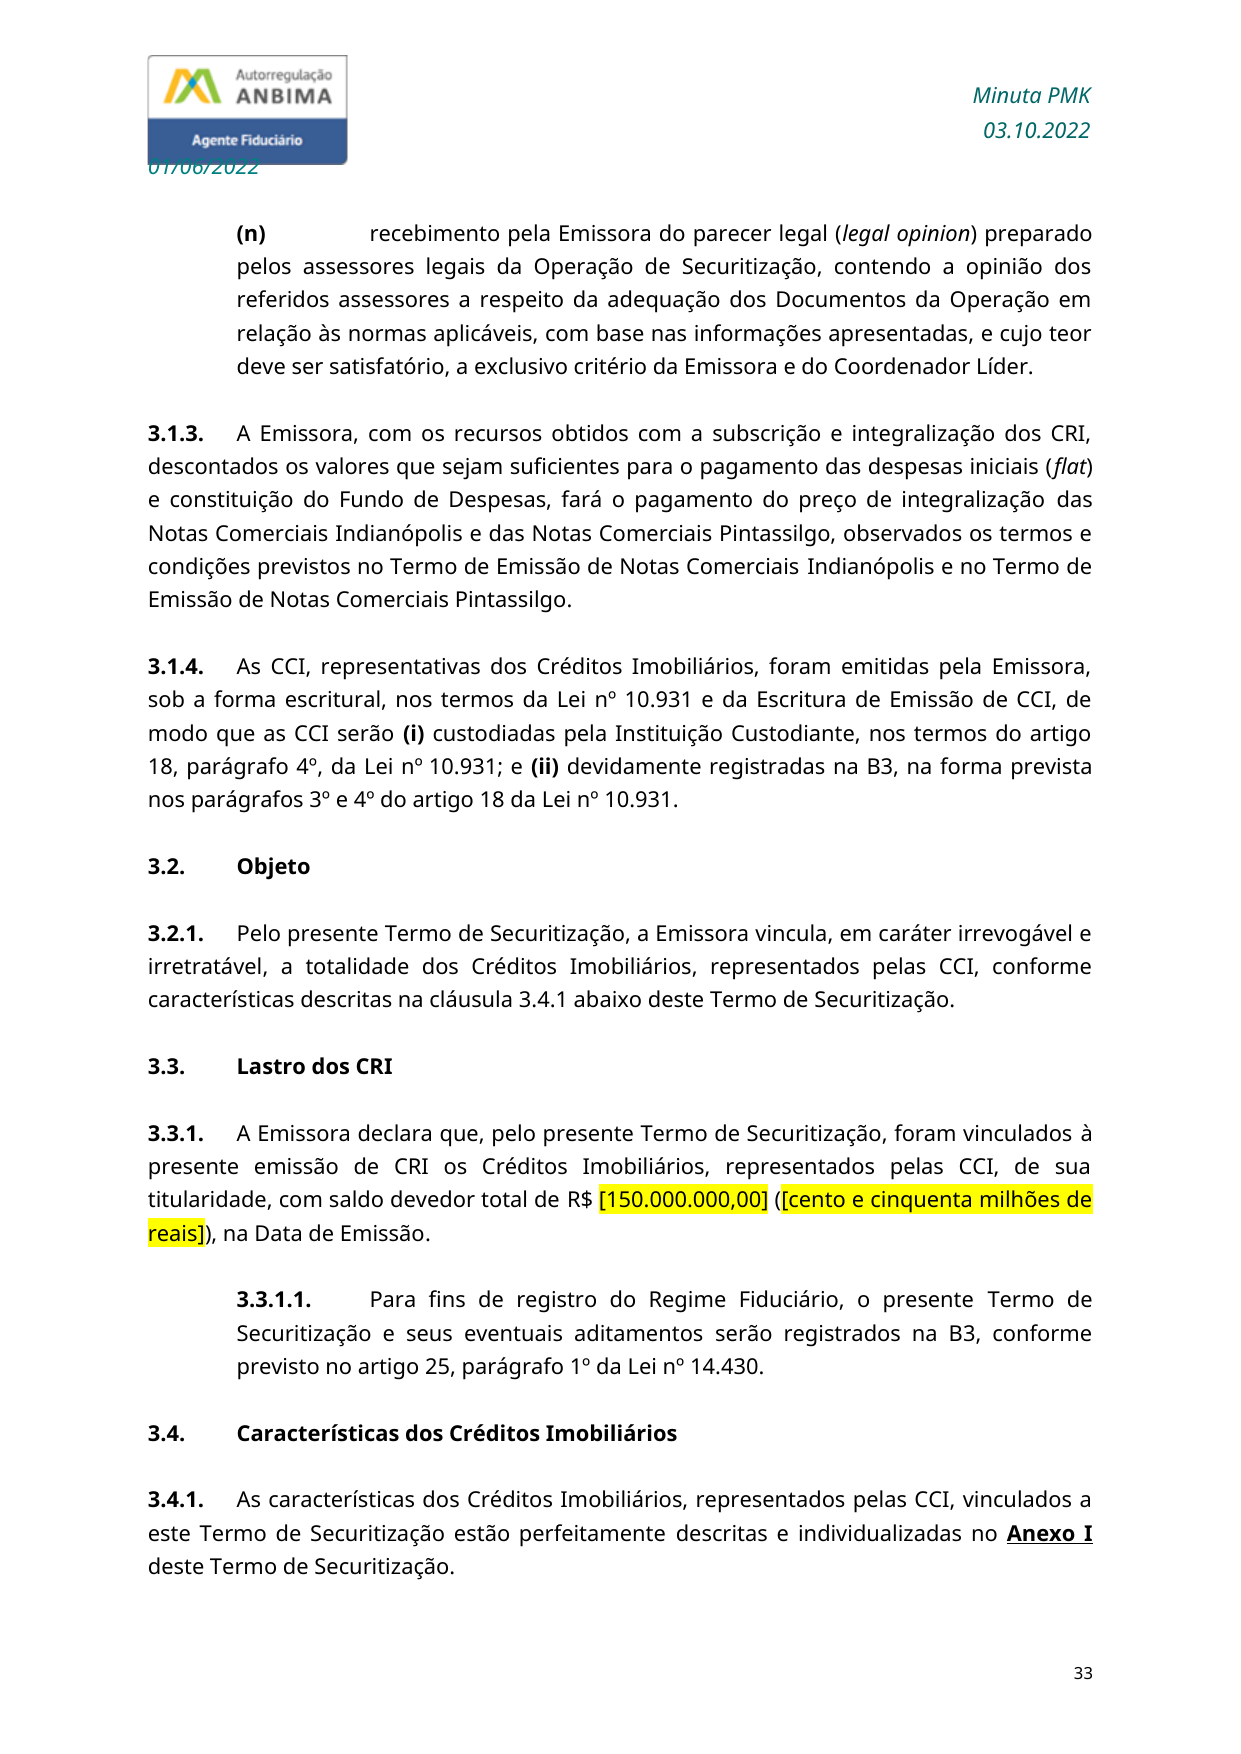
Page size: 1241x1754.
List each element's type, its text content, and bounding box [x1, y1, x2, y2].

list Características dos Créditos Imobiliários [148, 1414, 1093, 1448]
list A Emissora declara que, pelo presente Termo de Securitização, foram vinculados à presente emissão de CRI os Créditos Imobiliários, representados pelas CCI, de sua titularidade, com saldo devedor total de R$ [150.000.000,00] ([cento e cinquenta milhões de reais]), na Data de Emissão. [148, 1114, 1093, 1248]
list Pelo presente Termo de Securitização, a Emissora vincula, em caráter irrevogável e irretratável, a totalidade dos Créditos Imobiliários, representados pelas CCI, conforme características descritas na cláusula 3.4.1 abaixo deste Termo de Securitização. [148, 914, 1093, 1014]
list Para fins de registro do Regime Fiduciário, o presente Termo de Securitização e seus eventuais aditamentos serão registrados na B3, conforme previsto no artigo 25, parágrafo 1º da Lei nº 14.430. [236, 1281, 1093, 1381]
list As CCI, representativas dos Créditos Imobiliários, foram emitidas pela Emissora, sob a forma escritural, nos termos da Lei nº 10.931 e da Escritura de Emissão de CCI, de modo que as CCI serão (i) custodiadas pela Instituição Custodiante, nos termos do artigo 18, parágrafo 4º, da Lei nº 10.931; e (ii) devidamente registradas na B3, na forma prevista nos parágrafos 3º e 4º do artigo 18 da Lei nº 10.931. [148, 648, 1093, 814]
list Objeto [148, 848, 1093, 881]
list As características dos Créditos Imobiliários, representados pelas CCI, vinculados a este Termo de Securitização estão perfeitamente descritas e individualizadas no Anexo I deste Termo de Securitização. [148, 1481, 1093, 1581]
list A Emissora, com os recursos obtidos com a subscrição e integralização dos CRI, descontados os valores que sejam suficientes para o pagamento das despesas iniciais (flat) e constituição do Fundo de Despesas, fará o pagamento do preço de integralização das Notas Comerciais Indianópolis e das Notas Comerciais Pintassilgo, observados os termos e condições previstos no Termo de Emissão de Notas Comerciais Indianópolis e no Termo de Emissão de Notas Comerciais Pintassilgo. [148, 414, 1093, 614]
picture [147, 55, 348, 165]
text recebimento pela Emissora do parecer legal (legal opinion) preparado pelos assessores legais da Operação de Securitização, contendo a opinião dos referidos assessores a respeito da adequação dos Documentos da Operação em relação às normas aplicáveis, com base nas informações apresentadas, e cujo teor deve ser satisfatório, a exclusivo critério da Emissora e do Coordenador Líder. [236, 214, 1093, 381]
list Lastro dos CRI [148, 1048, 1093, 1081]
